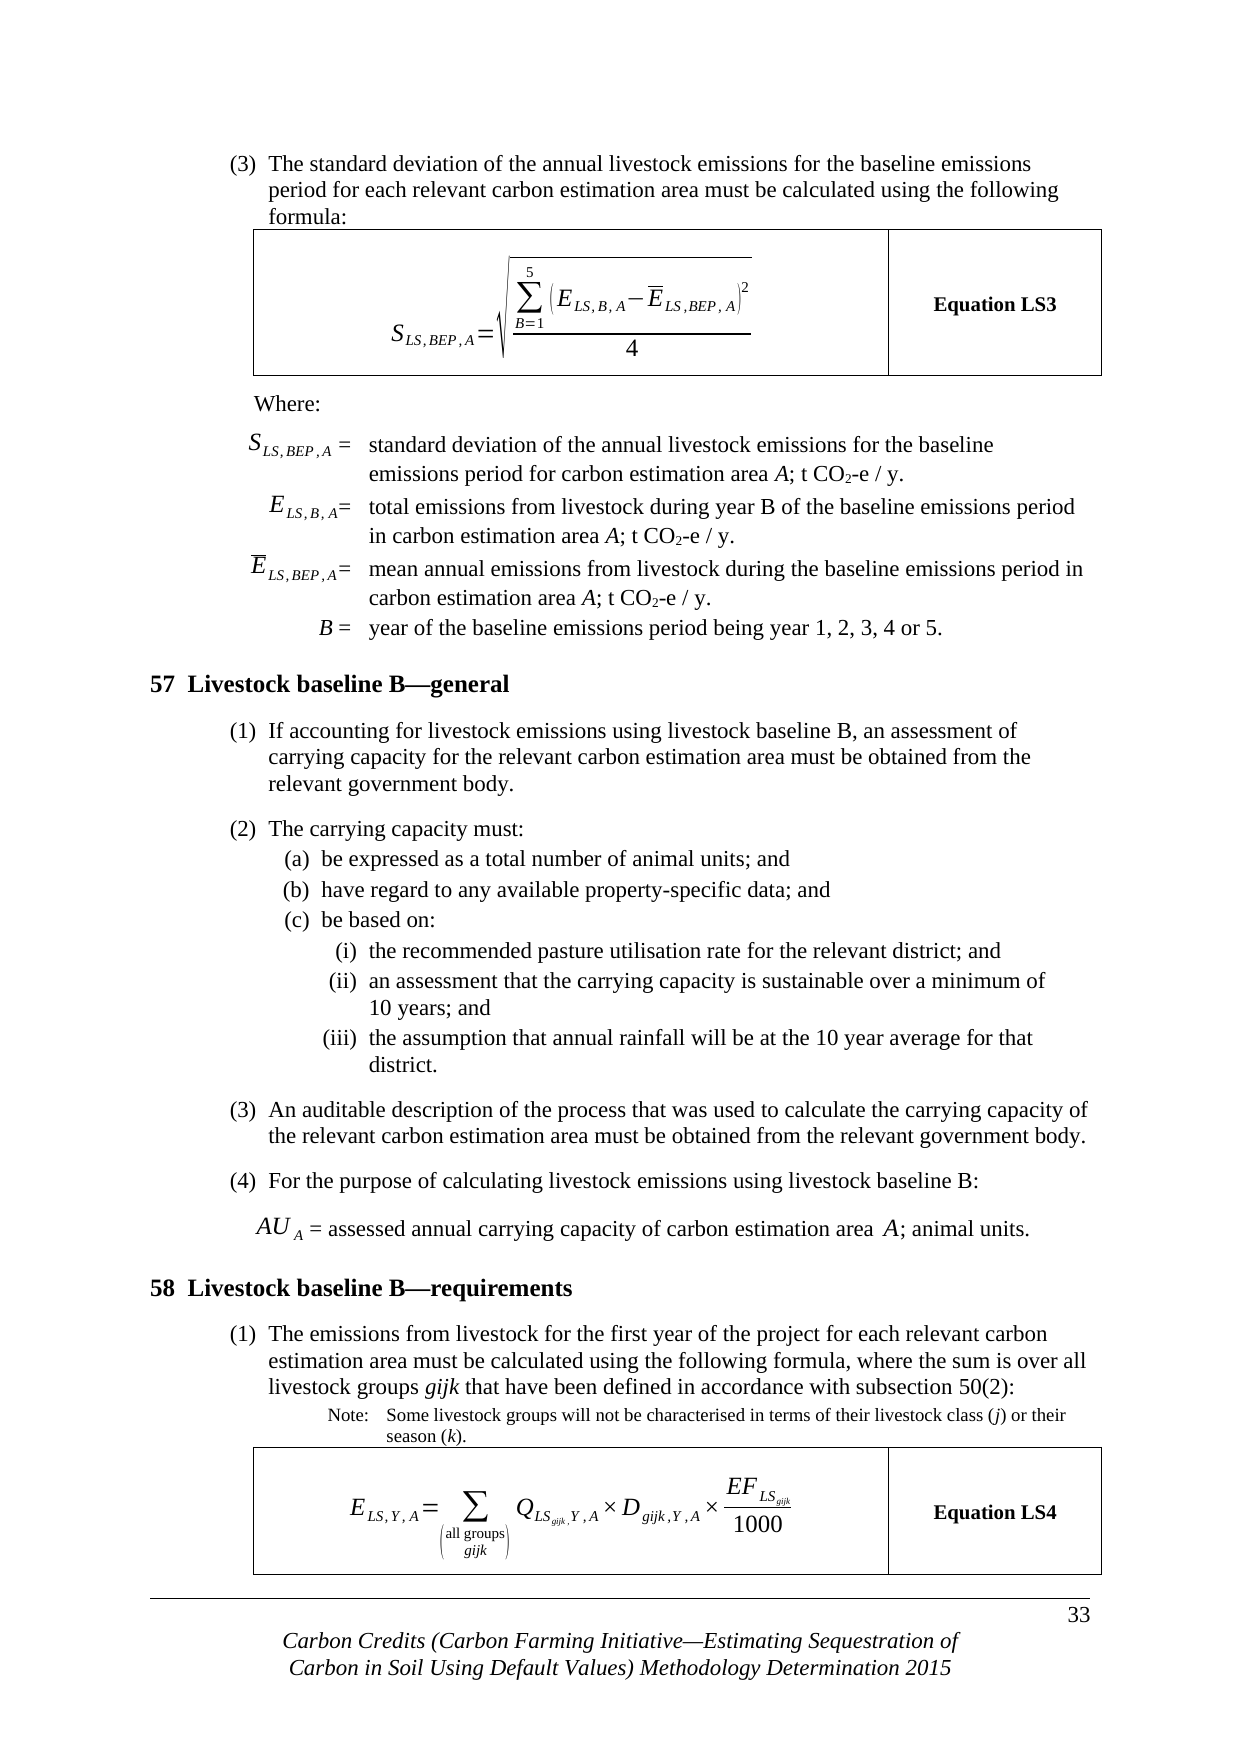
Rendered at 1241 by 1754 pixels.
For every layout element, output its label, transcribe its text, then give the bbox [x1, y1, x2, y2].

table_header Equation LS4 [889, 1448, 1101, 1574]
text (a) be expressed as a total number of animal units; and [150, 845, 1090, 872]
table_header [254, 1448, 888, 1574]
table_header [254, 230, 888, 375]
text (i) the recommended pasture utilisation rate for the relevant district; and [150, 937, 1090, 963]
text (4) For the purpose of calculating livestock emissions using livestock baseline B: [150, 1167, 1090, 1194]
text (c) be based on: [150, 906, 1090, 933]
text (3) An auditable description of the process that was used to calculate the carrying capacity of the relevant carbon estimation area must be obtained from the relevant government body. [150, 1096, 1090, 1148]
text (1) The emissions from livestock for the first year of the project for each relevant carbon estimation area must be calculated using the following formula, where the sum is over all livestock groups gijk that have been defined in accordance with subsection 50(2): [150, 1320, 1090, 1399]
text (1) If accounting for livestock emissions using livestock baseline B, an assessment of carrying capacity for the relevant carbon estimation area must be obtained from the relevant government body. [150, 717, 1090, 796]
text (iii) the assumption that annual rainfall will be at the 10 year average for that district. [150, 1024, 1090, 1077]
text = mean annual emissions from livestock during the baseline emissions period in carbon estimation area A; t CO2-e / y. [150, 552, 1090, 610]
text (b) have regard to any available property-specific data; and [150, 876, 1090, 902]
text (3) The standard deviation of the annual livestock emissions for the baseline emissions period for each relevant carbon estimation area must be calculated using the following formula: [150, 150, 1090, 229]
text 58 Livestock baseline B—requirements [150, 1273, 1090, 1302]
text (2) The carrying capacity must: [150, 815, 1090, 841]
text = assessed annual carrying capacity of carbon estimation area ; animal units. [253, 1212, 1090, 1244]
text = standard deviation of the annual livestock emissions for the baseline emissions period for carbon estimation area A; t CO2-e / y. [150, 428, 1090, 486]
text 57 Livestock baseline B—general [150, 669, 1090, 698]
text B = year of the baseline emissions period being year 1, 2, 3, 4 or 5. [150, 614, 1090, 640]
table_header Equation LS3 [889, 230, 1101, 375]
text = total emissions from livestock during year B of the baseline emissions period in carbon estimation area A; t CO2-e / y. [150, 490, 1090, 548]
text (ii) an assessment that the carrying capacity is sustainable over a minimum of 10 years; and [150, 967, 1090, 1020]
text Where: [253, 389, 1090, 416]
text Note: Some livestock groups will not be characterised in terms of their livestock class (j) or their season (k). [327, 1404, 1090, 1447]
